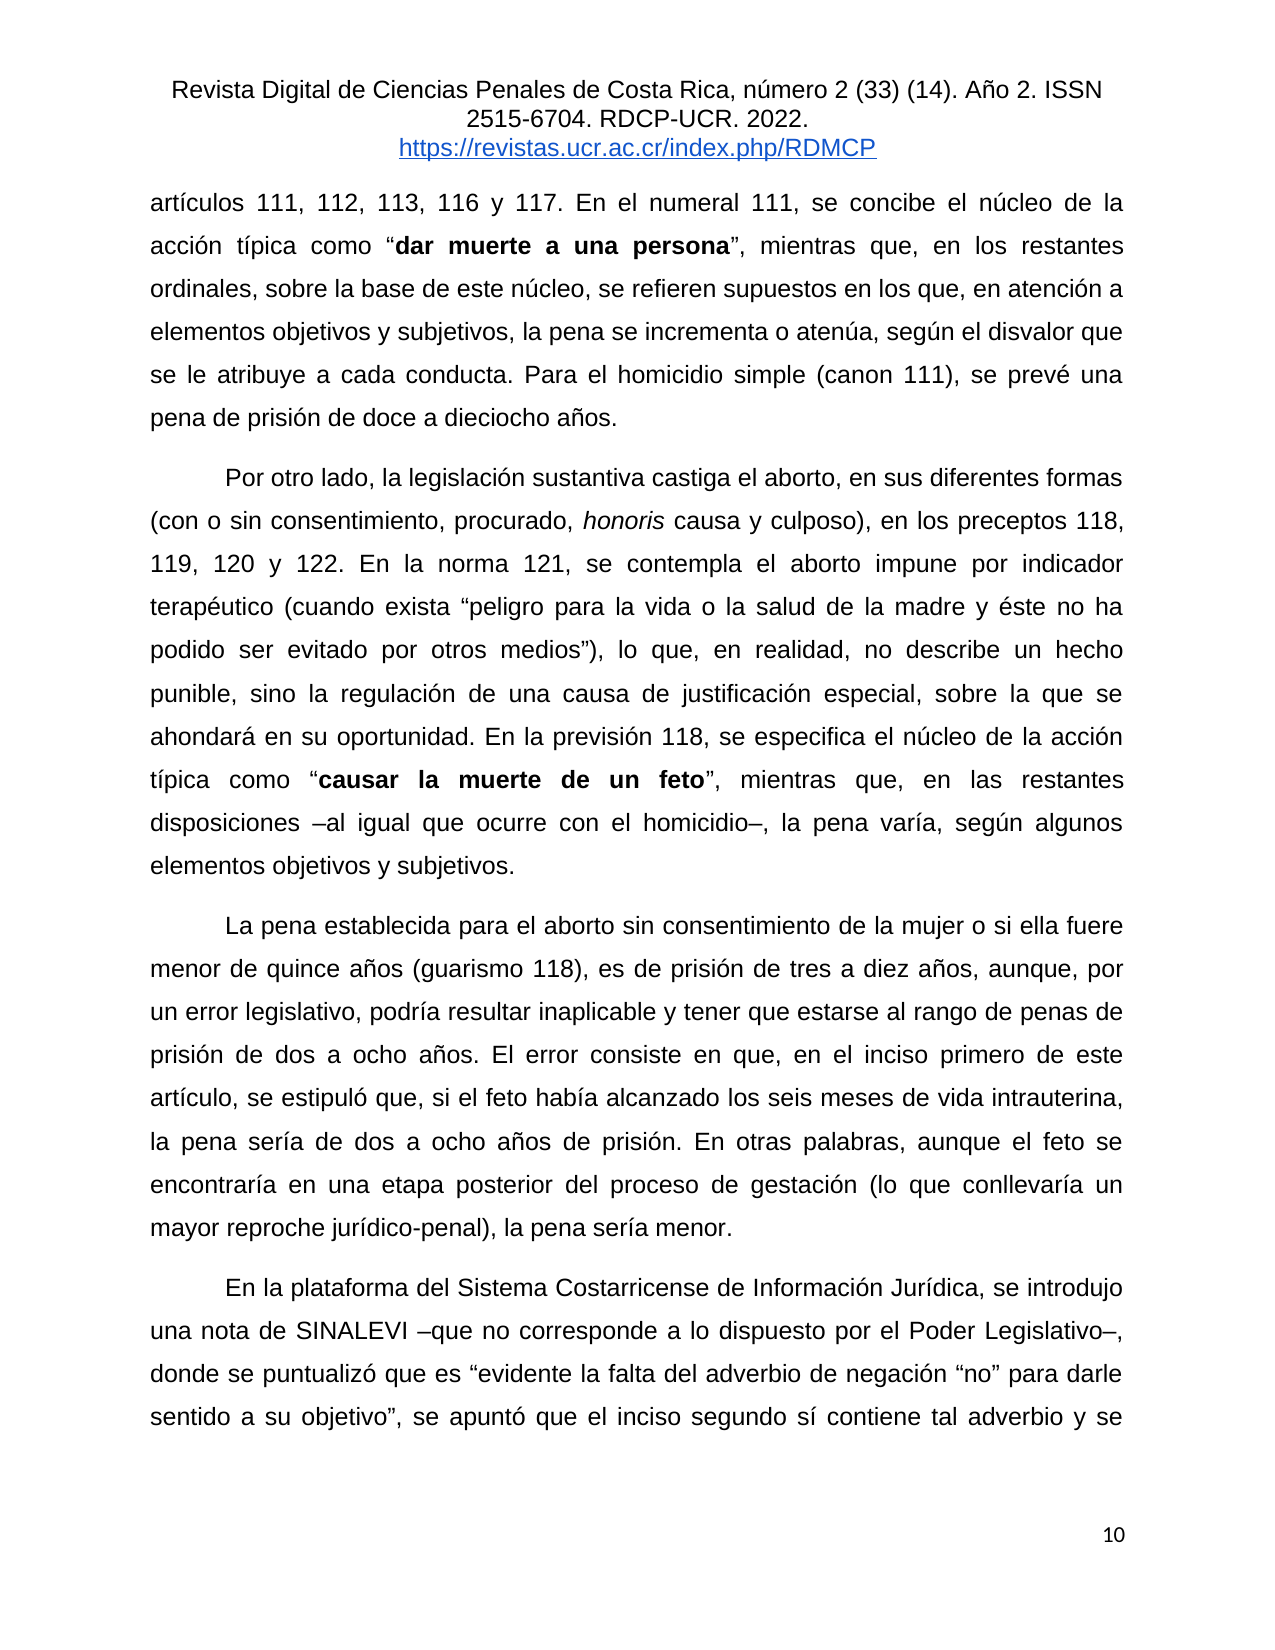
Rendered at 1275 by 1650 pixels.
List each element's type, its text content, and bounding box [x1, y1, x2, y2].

text La pena establecida para el aborto sin consentimiento de la mujer o si ella fuere menor de quince años (guarismo 118), es de prisión de tres a diez años, aunque, por un error legislativo, podría resultar inaplicable y tener que estarse al rango de penas de prisión de dos a ocho años. El error consiste en que, en el inciso primero de este artículo, se estipuló que, si el feto había alcanzado los seis meses de vida intrauterina, la pena sería de dos a ocho años de prisión. En otras palabras, aunque el feto se encontraría en una etapa posterior del proceso de gestación (lo que conllevaría un mayor reproche jurídico-penal), la pena sería menor. [150, 911, 1125, 1242]
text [150, 188, 1125, 432]
text Por otro lado, la legislación sustantiva castiga el aborto, en sus diferentes formas (con o sin consentimiento, procurado, honoris causa y culposo), en los preceptos 118, 119, 120 y 122. En la norma 121, se contempla el aborto impune por indicador terapéutico (cuando exista “peligro para la vida o la salud de la madre y éste no ha podido ser evitado por otros medios”), lo que, en realidad, no describe un hecho punible, sino la regulación de una causa de justificación especial, sobre la que se ahondará en su oportunidad. En la previsión 118, se especifica el núcleo de la acción típica como “causar la muerte de un feto”, mientras que, en las restantes disposiciones –al igual que ocurre con el homicidio–, la pena varía, según algunos elementos objetivos y subjetivos. [150, 463, 1125, 880]
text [150, 1273, 1125, 1431]
